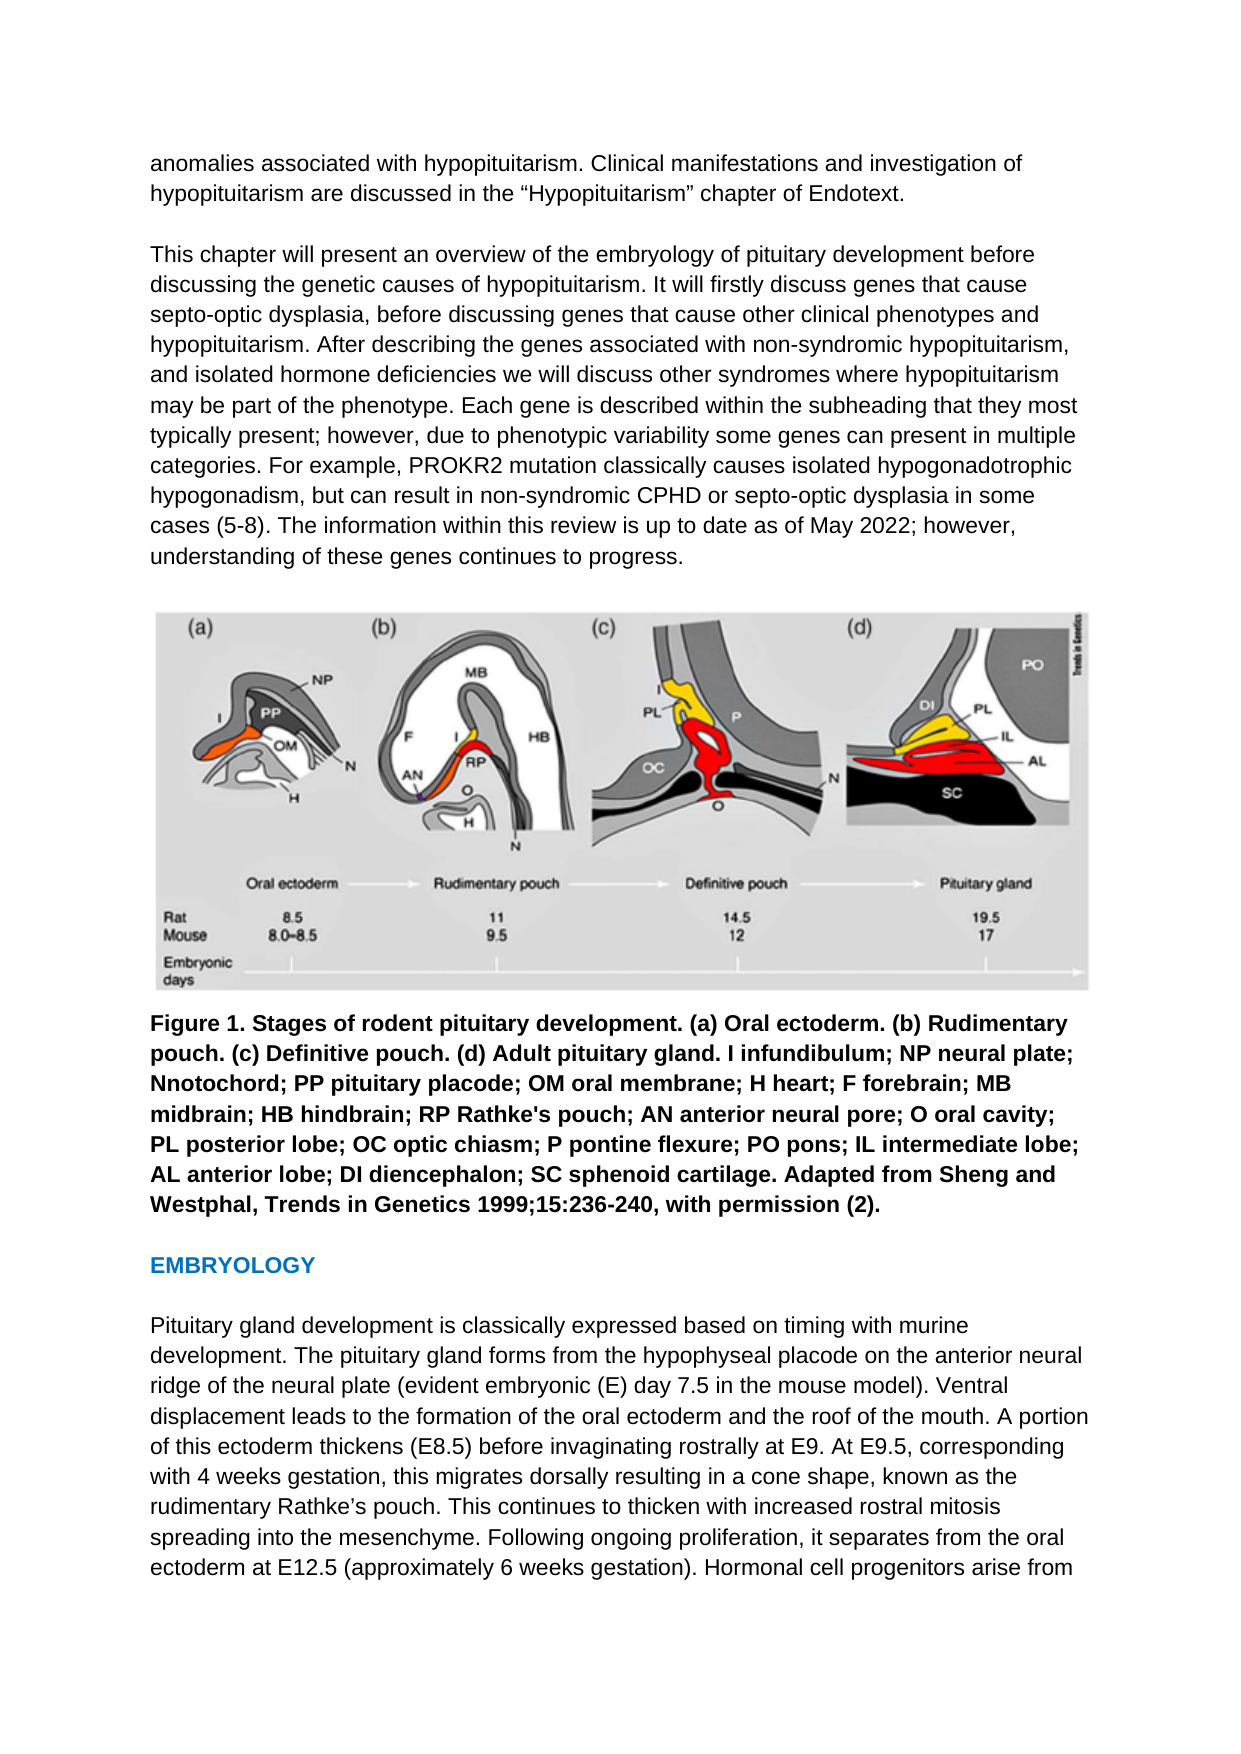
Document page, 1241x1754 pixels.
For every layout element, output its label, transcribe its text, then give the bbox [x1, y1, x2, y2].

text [150, 150, 1090, 207]
text This chapter will present an overview of the embryology of pituitary development before discussing the genetic causes of hypopituitarism. It will firstly discuss genes that cause septo-optic dysplasia, before discussing genes that cause other clinical phenotypes and hypopituitarism. After describing the genes associated with non-syndromic hypopituitarism, and isolated hormone deficiencies we will discuss other syndromes where hypopituitarism may be part of the phenotype. Each gene is described within the subheading that they most typically present; however, due to phenotypic variability some genes can present in multiple categories. For example, PROKR2 mutation classically causes isolated hypogonadotrophic hypogonadism, but can result in non-syndromic CPHD or septo-optic dysplasia in some cases (5-8). The information within this review is up to date as of May 2022; however, understanding of these genes continues to progress. [150, 241, 1090, 569]
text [150, 1312, 1090, 1580]
text Figure 1. Stages of rodent pituitary development. (a) Oral ectoderm. (b) Rudimentary pouch. (c) Definitive pouch. (d) Adult pituitary gland. I infundibulum; NP neural plate; Nnotochord; PP pituitary placode; OM oral membrane; H heart; F forebrain; MB midbrain; HB hindbrain; RP Rathke's pouch; AN anterior neural pore; O oral cavity; PL posterior lobe; OC optic chiasm; P pontine flexure; PO pons; IL intermediate lobe; AL anterior lobe; DI diencephalon; SC sphenoid cartilage. Adapted from Sheng and Westphal, Trends in Genetics 1999;15:236-240, with permission (2). [150, 1010, 1090, 1218]
text EMBRYOLOGY [150, 1252, 1090, 1278]
picture [150, 603, 1091, 1006]
